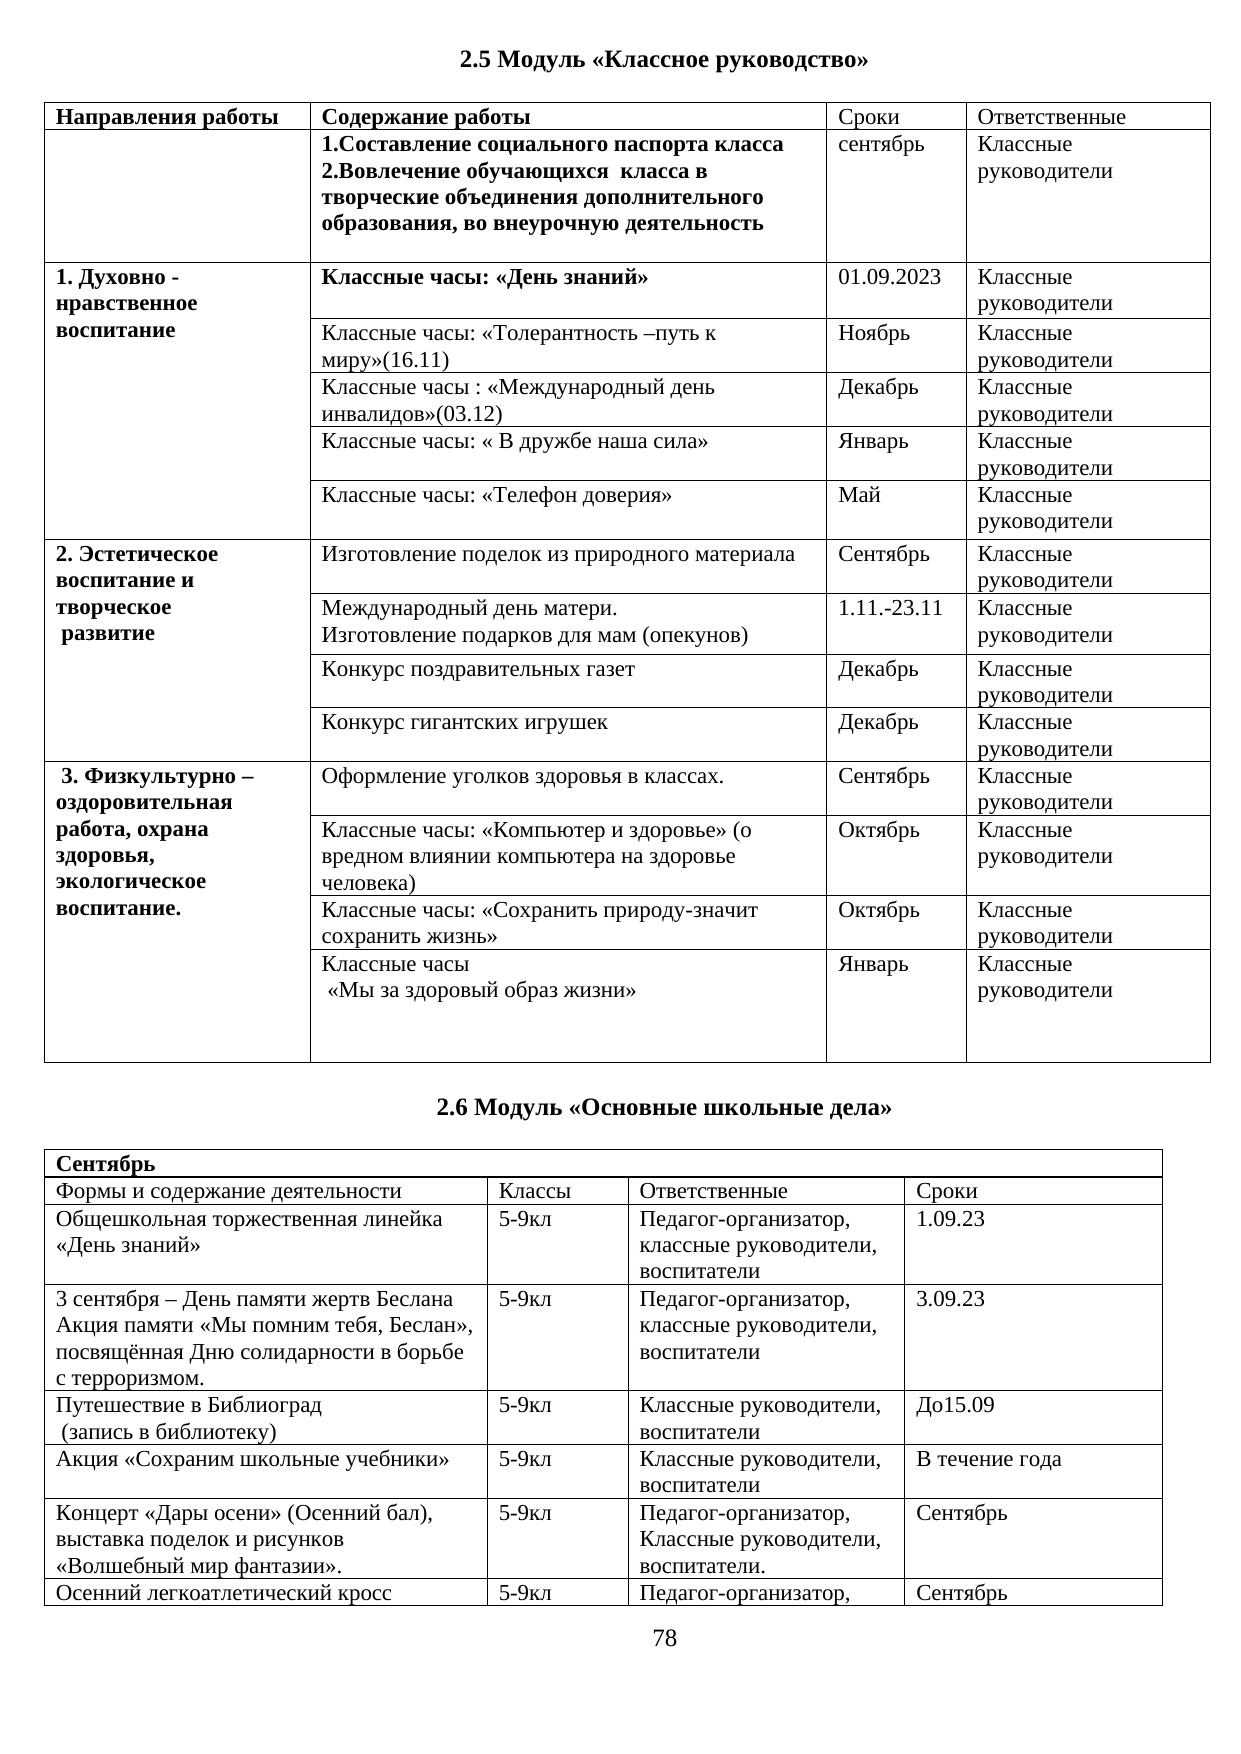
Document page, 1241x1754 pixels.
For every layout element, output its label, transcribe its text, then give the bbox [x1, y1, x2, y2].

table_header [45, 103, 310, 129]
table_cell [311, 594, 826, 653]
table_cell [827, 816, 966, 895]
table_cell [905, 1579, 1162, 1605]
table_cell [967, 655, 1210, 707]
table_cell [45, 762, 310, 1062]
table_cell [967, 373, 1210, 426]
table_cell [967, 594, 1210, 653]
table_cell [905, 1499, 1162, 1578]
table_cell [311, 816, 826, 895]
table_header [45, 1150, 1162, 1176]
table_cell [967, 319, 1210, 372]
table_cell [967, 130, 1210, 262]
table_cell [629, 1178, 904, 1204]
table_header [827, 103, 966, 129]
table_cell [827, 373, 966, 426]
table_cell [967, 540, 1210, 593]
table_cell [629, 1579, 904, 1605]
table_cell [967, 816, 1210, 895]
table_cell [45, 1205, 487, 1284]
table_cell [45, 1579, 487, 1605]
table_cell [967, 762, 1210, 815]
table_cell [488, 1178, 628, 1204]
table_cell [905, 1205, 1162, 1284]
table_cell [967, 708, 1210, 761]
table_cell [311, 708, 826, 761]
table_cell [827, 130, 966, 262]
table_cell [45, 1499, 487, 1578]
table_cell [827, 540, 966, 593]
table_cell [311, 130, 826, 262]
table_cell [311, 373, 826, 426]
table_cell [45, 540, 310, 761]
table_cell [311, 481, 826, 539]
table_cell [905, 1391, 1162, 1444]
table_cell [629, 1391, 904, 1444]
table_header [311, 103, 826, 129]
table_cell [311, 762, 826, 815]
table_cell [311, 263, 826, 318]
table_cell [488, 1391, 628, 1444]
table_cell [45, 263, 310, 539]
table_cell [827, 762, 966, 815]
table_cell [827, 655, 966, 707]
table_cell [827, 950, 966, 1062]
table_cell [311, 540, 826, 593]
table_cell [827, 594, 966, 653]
text 2.6 Модуль «Основные школьные дела» [177, 1092, 1152, 1120]
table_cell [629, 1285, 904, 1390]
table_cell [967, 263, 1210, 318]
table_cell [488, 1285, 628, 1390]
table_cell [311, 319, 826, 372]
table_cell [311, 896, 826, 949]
text 2.5 Модуль «Классное руководство» [177, 44, 1152, 73]
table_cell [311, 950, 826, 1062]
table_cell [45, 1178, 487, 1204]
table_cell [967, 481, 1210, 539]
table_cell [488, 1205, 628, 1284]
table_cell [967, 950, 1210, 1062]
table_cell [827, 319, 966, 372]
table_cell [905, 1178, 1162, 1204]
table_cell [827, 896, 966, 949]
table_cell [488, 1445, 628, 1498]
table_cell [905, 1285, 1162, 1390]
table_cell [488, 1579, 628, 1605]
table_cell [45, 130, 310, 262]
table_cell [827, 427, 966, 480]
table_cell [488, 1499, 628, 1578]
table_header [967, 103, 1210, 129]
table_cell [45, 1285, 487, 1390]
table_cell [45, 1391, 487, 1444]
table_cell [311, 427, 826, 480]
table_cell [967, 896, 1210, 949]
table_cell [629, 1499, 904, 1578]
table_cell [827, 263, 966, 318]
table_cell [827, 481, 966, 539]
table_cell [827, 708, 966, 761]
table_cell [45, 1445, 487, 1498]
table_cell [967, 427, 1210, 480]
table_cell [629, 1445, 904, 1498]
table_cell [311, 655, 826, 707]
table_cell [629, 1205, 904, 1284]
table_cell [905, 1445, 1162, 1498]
